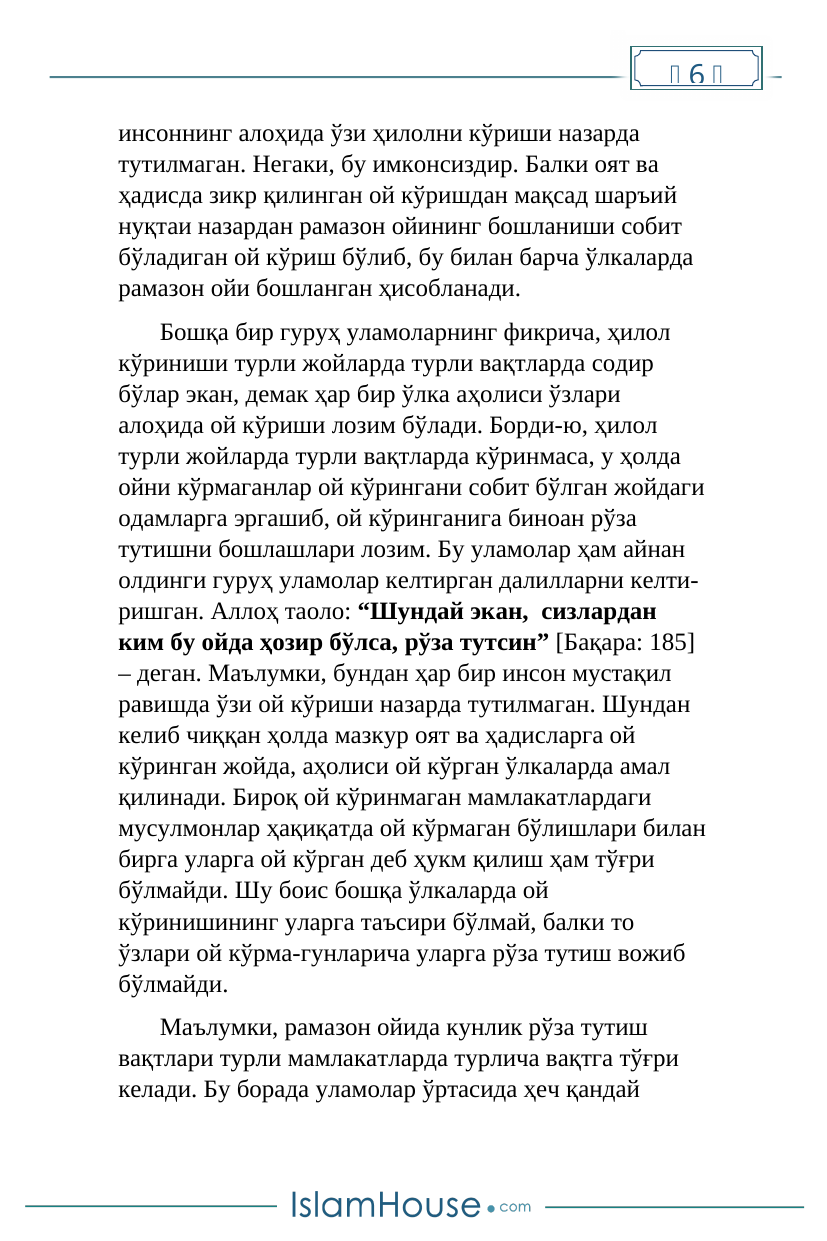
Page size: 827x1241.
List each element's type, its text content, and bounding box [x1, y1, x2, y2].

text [118, 118, 709, 302]
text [118, 1012, 709, 1103]
text Бошқа бир гуруҳ уламоларнинг фикрича, ҳилол кўриниши турли жойларда турли вақтларда содир бўлар экан, демак ҳар бир ўлка аҳолиси ўзлари алоҳида ой кўриши лозим бўлади. Борди-ю, ҳилол турли жойларда турли вақтларда кўринмаса, у ҳолда ойни кўрмаганлар ой кўрингани собит бўлган жойдаги одамларга эргашиб, ой кўринганига биноан рўза тутишни бошлашлари лозим. Бу уламолар ҳам айнан олдинги гуруҳ уламолар келтирган далилларни келти-ришган. Аллоҳ таоло: “Шундай экан, сизлардан ким бу ойда ҳозир бўлса, рўза тутсин” [Бақара: 185] – деган. Маълумки, бундан ҳар бир инсон мустақил равишда ўзи ой кўриши назарда тутилмаган. Шундан келиб чиққан ҳолда мазкур оят ва ҳадисларга ой кўринган жойда, аҳолиси ой кўрган ўлкаларда амал қилинади. Бироқ ой кўринмаган мамлакатлардаги мусулмонлар ҳақиқатда ой кўрмаган бўлишлари билан бирга уларга ой кўрган деб ҳукм қилиш ҳам тўғри бўлмайди. Шу боис бошқа ўлкаларда ой кўринишининг уларга таъсири бўлмай, балки то ўзлари ой кўрма-гунларича уларга рўза тутиш вожиб бўлмайди. [118, 317, 709, 997]
picture [18, 1186, 277, 1223]
picture [284, 1186, 805, 1224]
